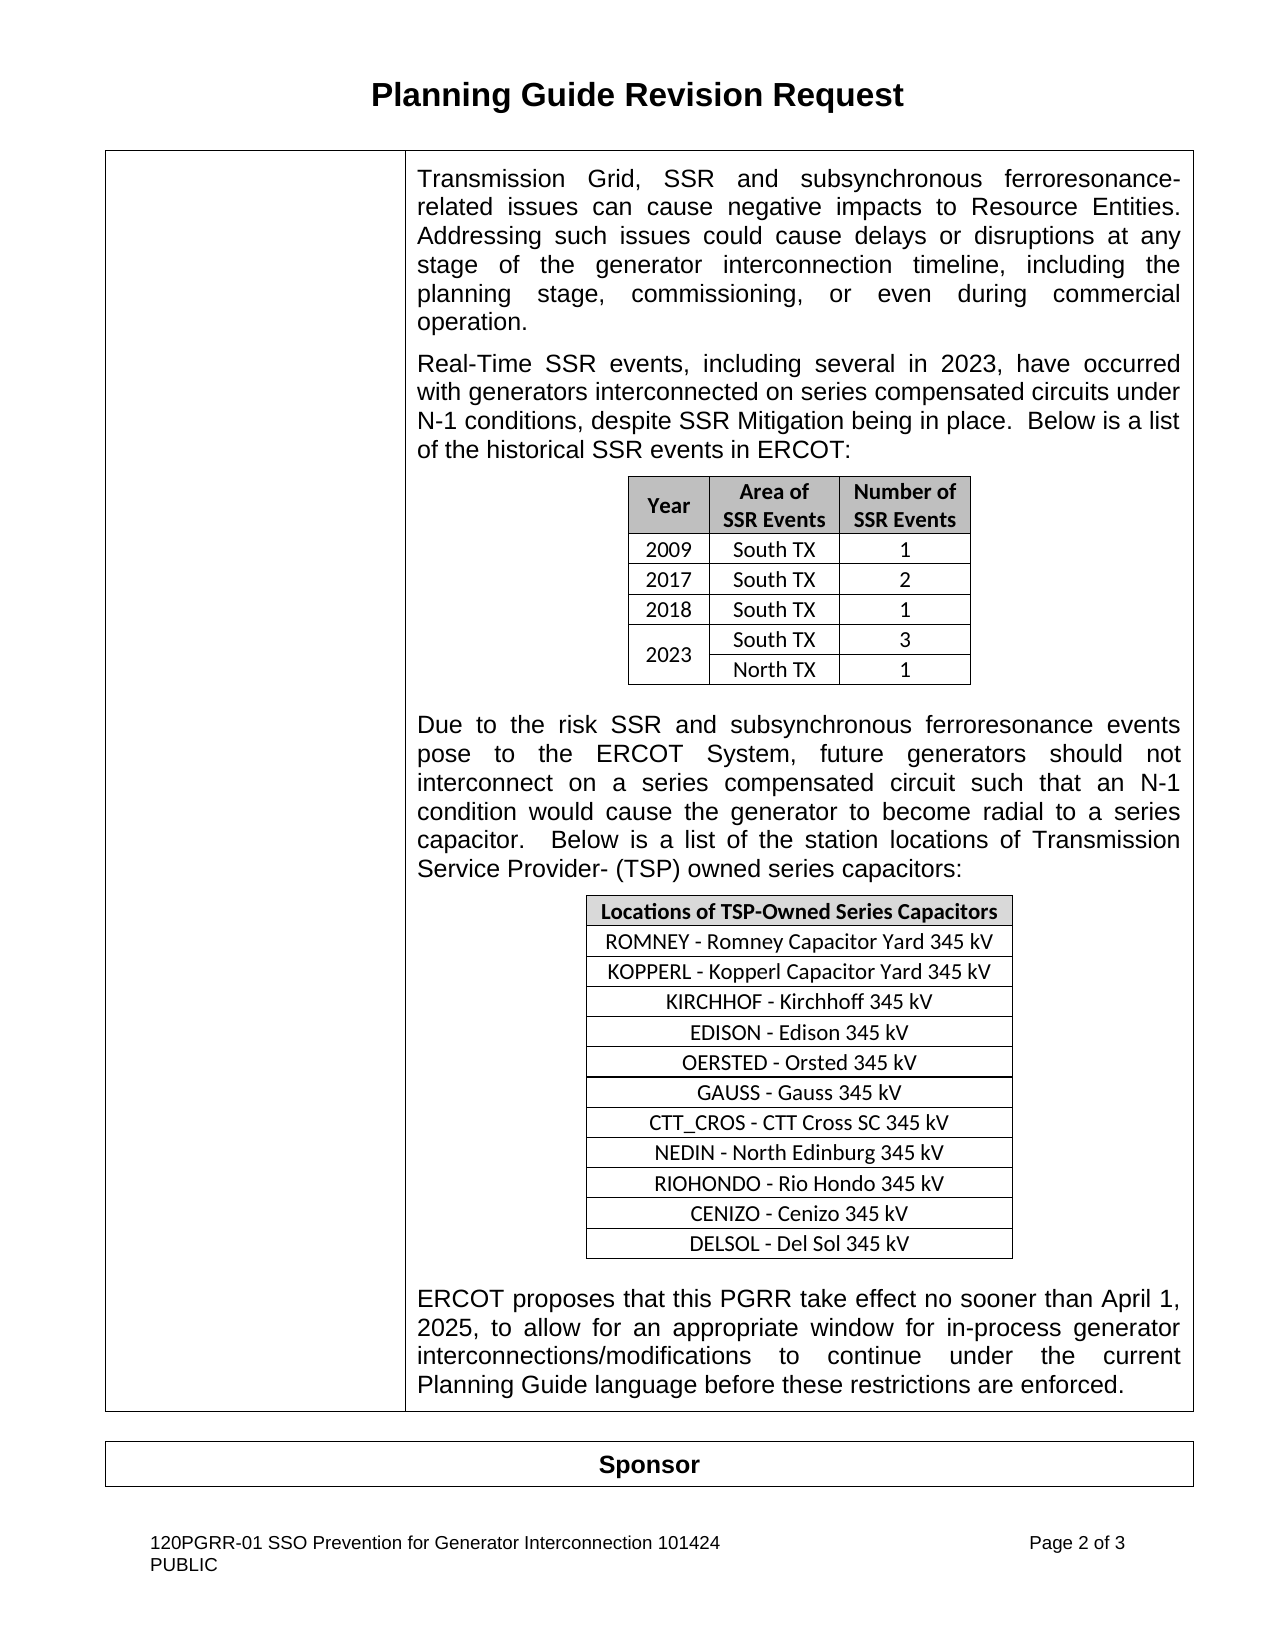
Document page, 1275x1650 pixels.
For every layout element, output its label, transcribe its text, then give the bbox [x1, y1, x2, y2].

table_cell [406, 151, 1193, 1411]
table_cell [106, 151, 405, 1411]
table_header Sponsor [106, 1442, 1193, 1486]
